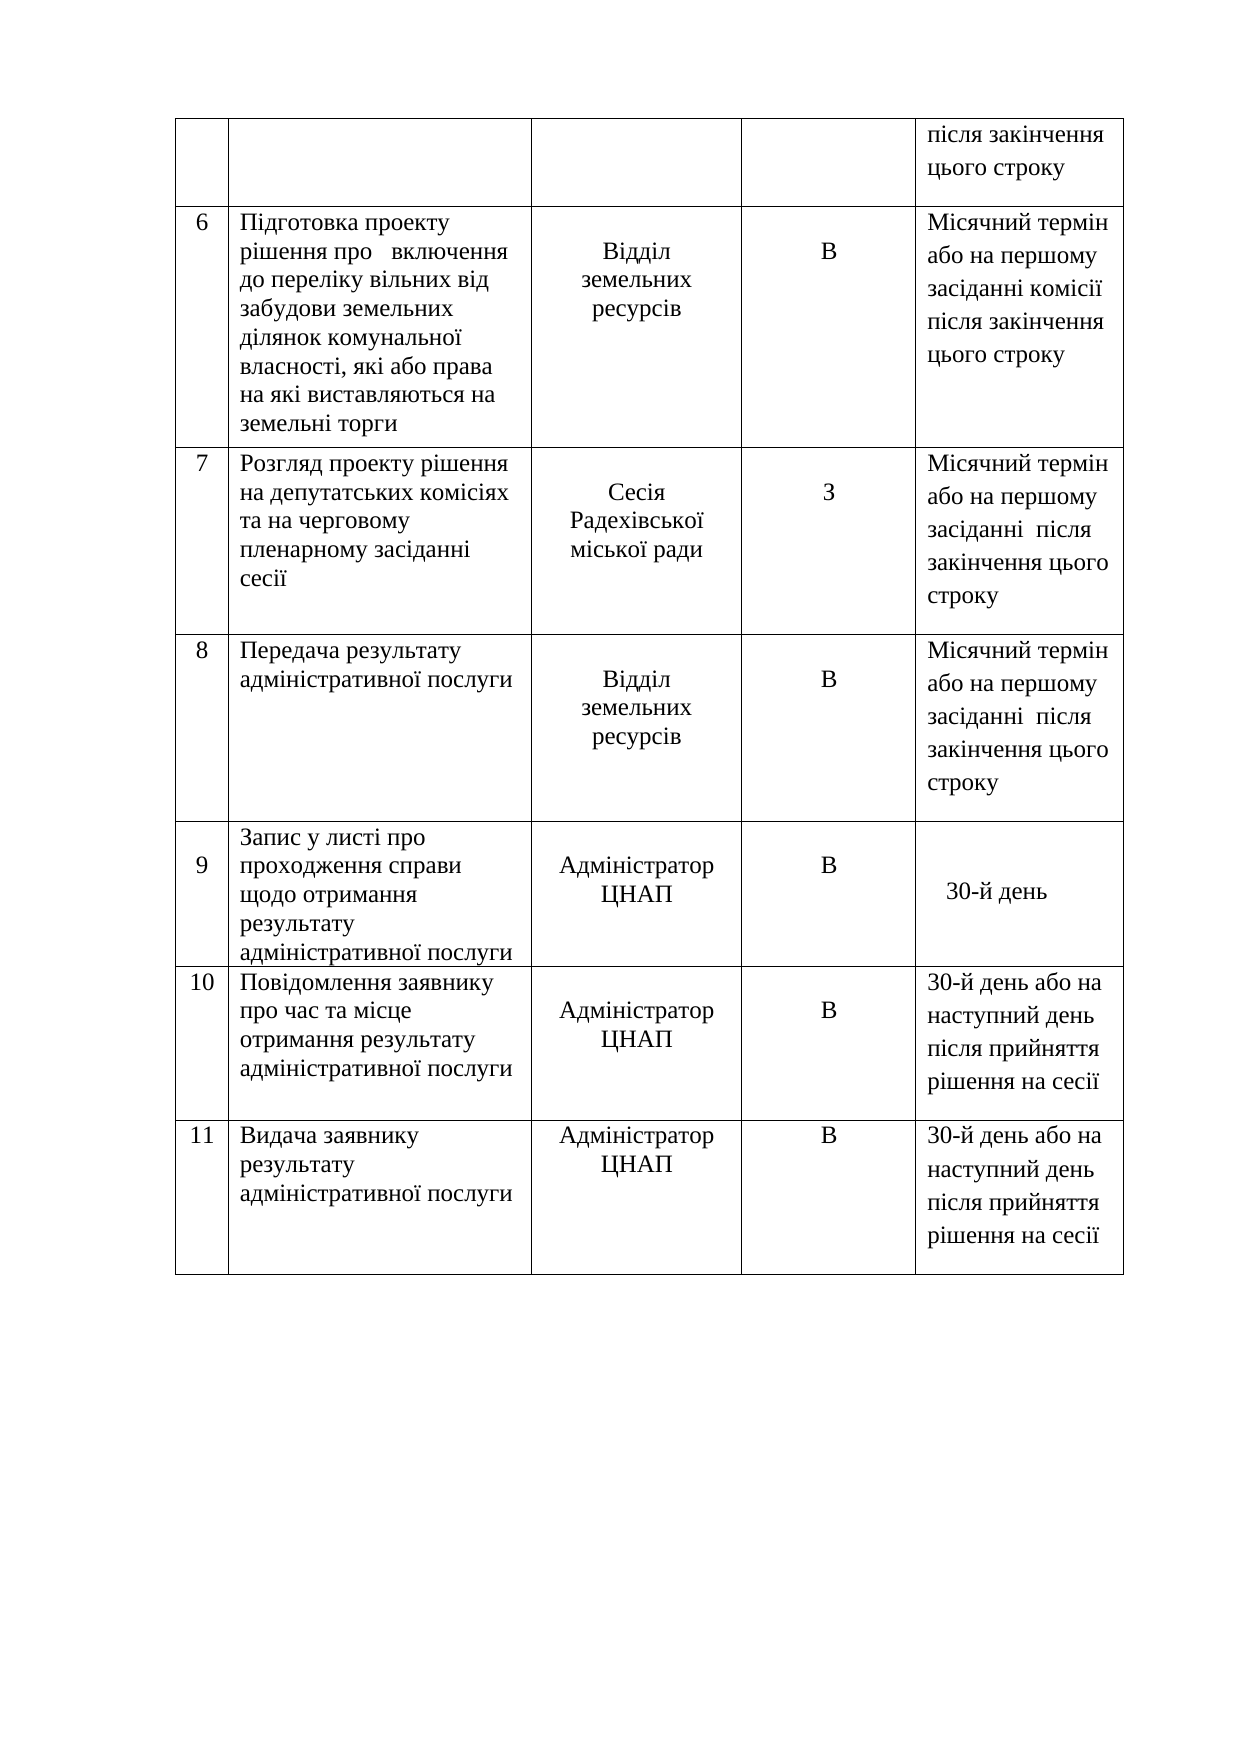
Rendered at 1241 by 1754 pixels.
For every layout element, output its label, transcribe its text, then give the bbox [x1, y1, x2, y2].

table_cell В [742, 635, 915, 821]
table_cell Адміністратор ЦНАП [532, 967, 741, 1119]
table_cell В [742, 119, 915, 206]
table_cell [916, 119, 1123, 206]
table_cell 5 [176, 119, 228, 206]
table_cell В [742, 1121, 915, 1273]
table_cell 30-й день або на наступний день після прийняття рішення на сесії [916, 1121, 1123, 1273]
table_cell Місячний термін або на першому засіданні після закінчення цього строку [916, 635, 1123, 821]
table_cell Відділ земельних ресурсів [532, 635, 741, 821]
table_cell Сесія Радехівської міської ради [532, 448, 741, 634]
table_cell 11 [176, 1121, 228, 1273]
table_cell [532, 119, 741, 206]
table_cell Відділ земельних ресурсів [532, 207, 741, 447]
table_cell В [742, 207, 915, 447]
table_cell 30-й день або на наступний день після прийняття рішення на сесії [916, 967, 1123, 1119]
table_cell Запис у листі про проходження справи щодо отримання результату адміністративної послуги [229, 822, 531, 966]
table_cell 8 [176, 635, 228, 821]
table_cell 9 [176, 822, 228, 966]
table_cell В [742, 967, 915, 1119]
table_cell З [742, 448, 915, 634]
table_cell Адміністратор ЦНАП [532, 1121, 741, 1273]
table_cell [229, 119, 531, 206]
table_cell Місячний термін або на першому засіданні після закінчення цього строку [916, 448, 1123, 634]
table_cell 6 [176, 207, 228, 447]
table_cell Розгляд проекту рішення на депутатських комісіях та на черговому пленарному засіданні сесії [229, 448, 531, 634]
table_cell 7 [176, 448, 228, 634]
table_cell 10 [176, 967, 228, 1119]
table_cell Передача результату адміністративної послуги [229, 635, 531, 821]
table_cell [916, 207, 1123, 447]
table_cell Підготовка проекту рішення про включення до переліку вільних від забудови земельних ділянок комунальної власності, які або права на які виставляються на земельні торги [229, 207, 531, 447]
table_cell Повідомлення заявнику про час та місце отримання результату адміністративної послуги [229, 967, 531, 1119]
table_cell 30-й день [916, 822, 1123, 966]
table_cell Видача заявнику результату адміністративної послуги [229, 1121, 531, 1273]
table_cell Адміністратор ЦНАП [532, 822, 741, 966]
table_cell В [742, 822, 915, 966]
